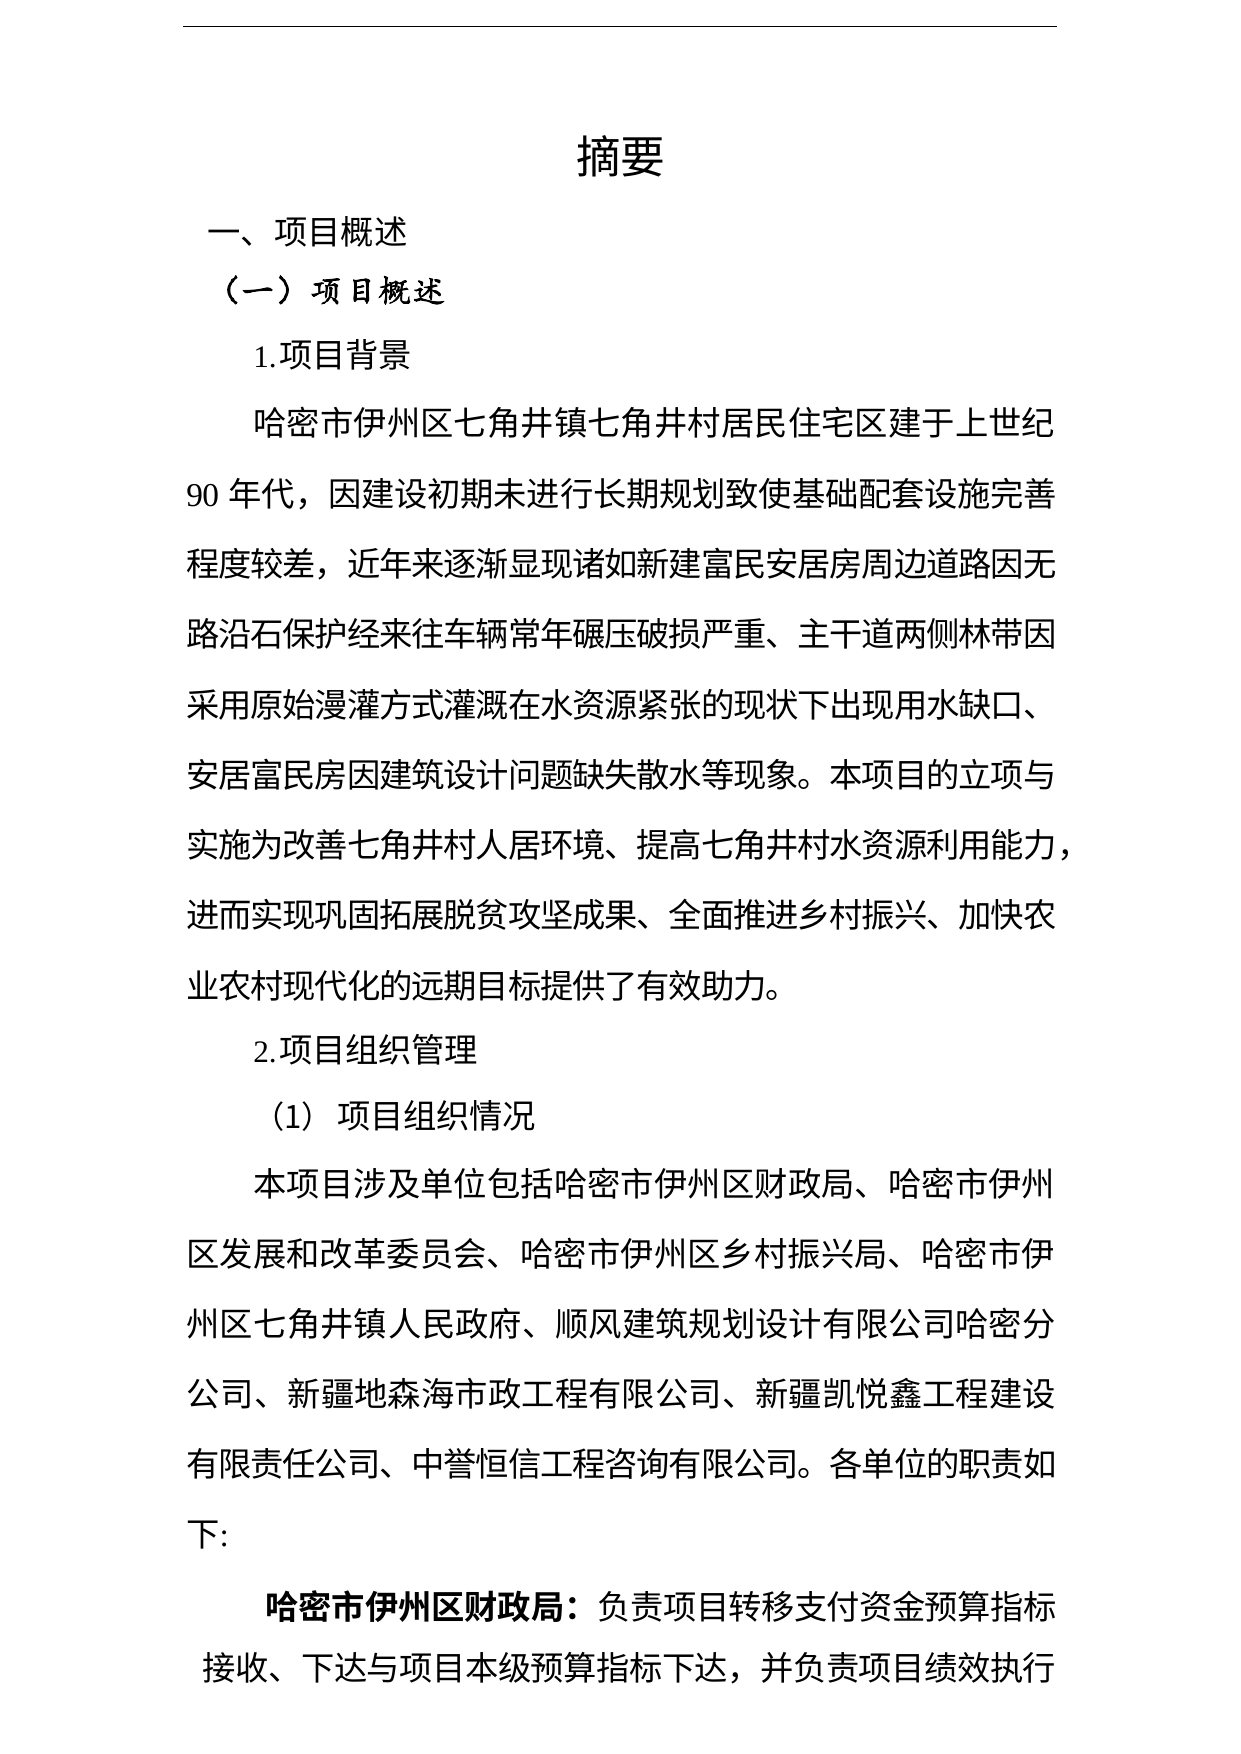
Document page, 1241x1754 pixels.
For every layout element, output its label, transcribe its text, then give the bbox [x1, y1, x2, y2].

text 摘要 [189, 122, 1052, 187]
text 哈密市伊州区财政局：负责项目转移支付资金预算指标 [127, 1577, 1057, 1629]
list 项目背景 [253, 329, 1113, 377]
picture [227, 275, 445, 305]
list 项目组织情况 [253, 1090, 1113, 1138]
text 一、项目概述 [207, 206, 1113, 254]
text 哈密市伊州区七角井镇七角井村居民住宅区建于上世纪90 年代，因建设初期未进行长期规划致使基础配套设施完善程度较差，近年来逐渐显现诸如新建富民安居房周边道路因无路沿石保护经来往车辆常年碾压破损严重、主干道两侧林带因采用原始漫灌方式灌溉在水资源紧张的现状下出现用水缺口、安居富民房因建筑设计问题缺失散水等现象。本项目的立项与实施为改善七角井村人居环境、提高七角井村水资源利用能力，进而实现巩固拓展脱贫攻坚成果、全面推进乡村振兴、加快农业农村现代化的远期目标提供了有效助力。 [186, 397, 1057, 1008]
text 接收、下达与项目本级预算指标下达，并负责项目绩效执行 [127, 1641, 1057, 1689]
list 项目组织管理 [253, 1030, 1113, 1071]
text 本项目涉及单位包括哈密市伊州区财政局、哈密市伊州区发展和改革委员会、哈密市伊州区乡村振兴局、哈密市伊州区七角井镇人民政府、顺风建筑规划设计有限公司哈密分公司、新疆地森海市政工程有限公司、新疆凯悦鑫工程建设有限责任公司、中誉恒信工程咨询有限公司。各单位的职责如下: [186, 1158, 1057, 1556]
